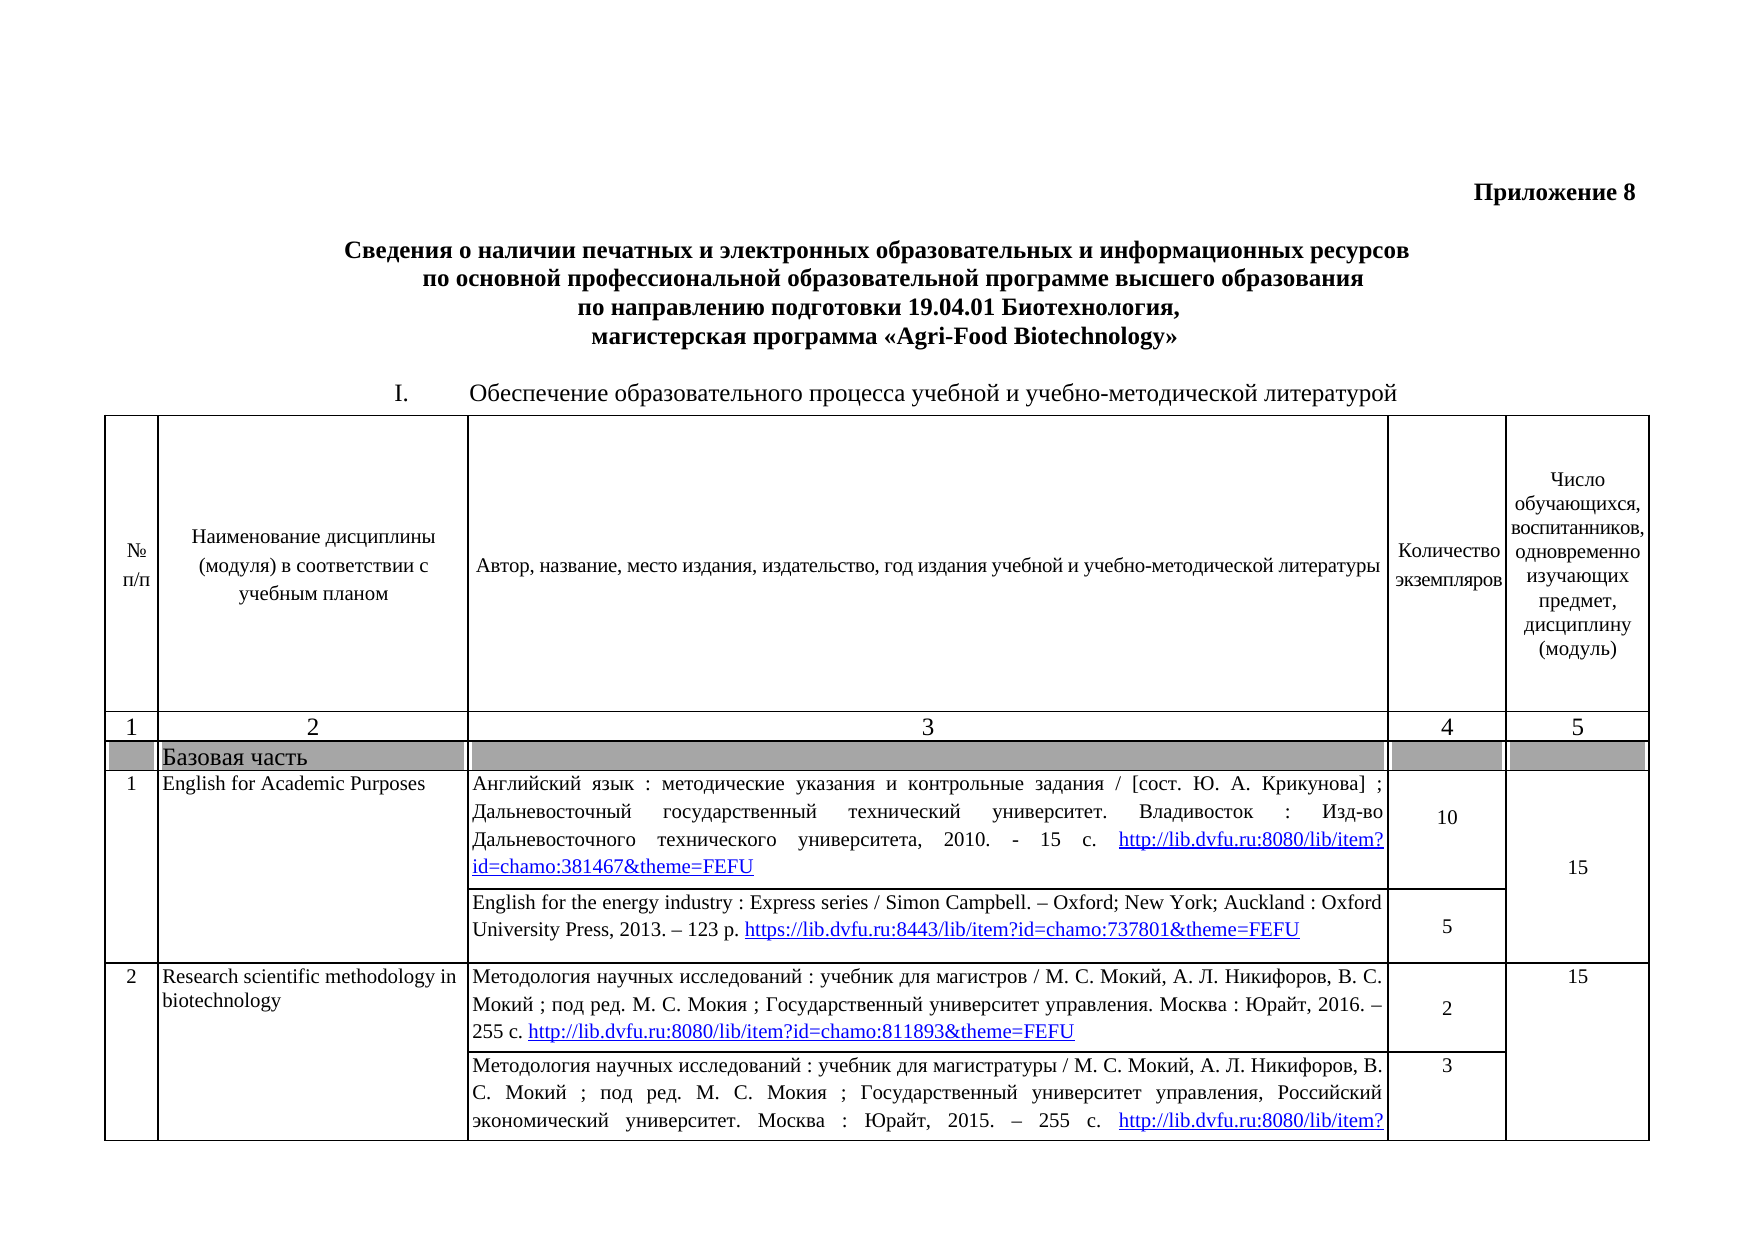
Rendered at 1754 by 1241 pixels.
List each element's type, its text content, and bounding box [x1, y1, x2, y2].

text Сведения о наличии печатных и электронных образовательных и информационных ресурсов [118, 235, 1636, 263]
list Обеспечение образовательного процесса учебной и учебно-методической литературой [156, 378, 1636, 407]
table_header Наименование дисциплины (модуля) в соответствии с учебным планом [159, 416, 467, 711]
table_cell Английский язык : методические указания и контрольные задания / [сост. Ю. А. Крикунова] ; Дальневосточный государственный технический университет. Владивосток : Изд-во Дальневосточного технического университета, 2010. - 15 с. http://lib.dvfu.ru:8080/lib/item?id=chamo:381467&theme=FEFU [469, 771, 1387, 888]
table_cell Методология научных исследований : учебник для магистров / М. С. Мокий, А. Л. Никифоров, В. С. Мокий ; под ред. М. С. Мокия ; Государственный университет управления. Москва : Юрайт, 2016. – 255 с. http://lib.dvfu.ru:8080/lib/item?id=chamo:811893&theme=FEFU [469, 964, 1387, 1051]
table_cell 2 [1389, 964, 1505, 1051]
table_cell 2 [106, 964, 157, 1140]
table_cell English for Academic Purposes [159, 771, 467, 962]
table_cell 3 [1389, 1053, 1505, 1140]
table_cell 15 [1507, 964, 1648, 1140]
table_cell English for the energy industry : Express series / Simon Campbell. – Oxford; New York; Auckland : Oxford University Press, 2013. – 123 p. https://lib.dvfu.ru:8443/lib/item?id=chamo:737801&theme=FEFU [469, 890, 1387, 962]
table_cell Методология научных исследований : учебник для магистратуры / М. С. Мокий, А. Л. Никифоров, В. С. Мокий ; под ред. М. С. Мокия ; Государственный университет управления, Российский экономический университет. Москва : Юрайт, 2015. – 255 с. http://lib.dvfu.ru:8080/lib/item?id=chamo:785084&theme=FEFU [469, 1053, 1387, 1140]
table_cell 5 [1389, 890, 1505, 962]
table_cell 10 [1389, 771, 1505, 888]
table_cell Research scientific methodology in biotechnology [159, 964, 467, 1140]
table_header № п/п [106, 416, 157, 711]
table_cell 1 [106, 771, 157, 962]
table_header Число обучающихся, воспитанников, одновременно изучающих предмет, дисциплину (модуль) [1507, 416, 1648, 711]
text по основной профессиональной образовательной программе высшего образования [118, 263, 1668, 292]
text Приложение 8 [118, 177, 1636, 206]
text по направлению подготовки 19.04.01 Биотехнология, [118, 292, 1639, 321]
table_cell 15 [1507, 771, 1648, 962]
text магистерская программа «Agri-Food Biotechnology» [133, 321, 1636, 350]
table_header Автор, название, место издания, издательство, год издания учебной и учебно-методической литературы [469, 416, 1387, 711]
table_header Количество экземпляров [1389, 416, 1505, 711]
